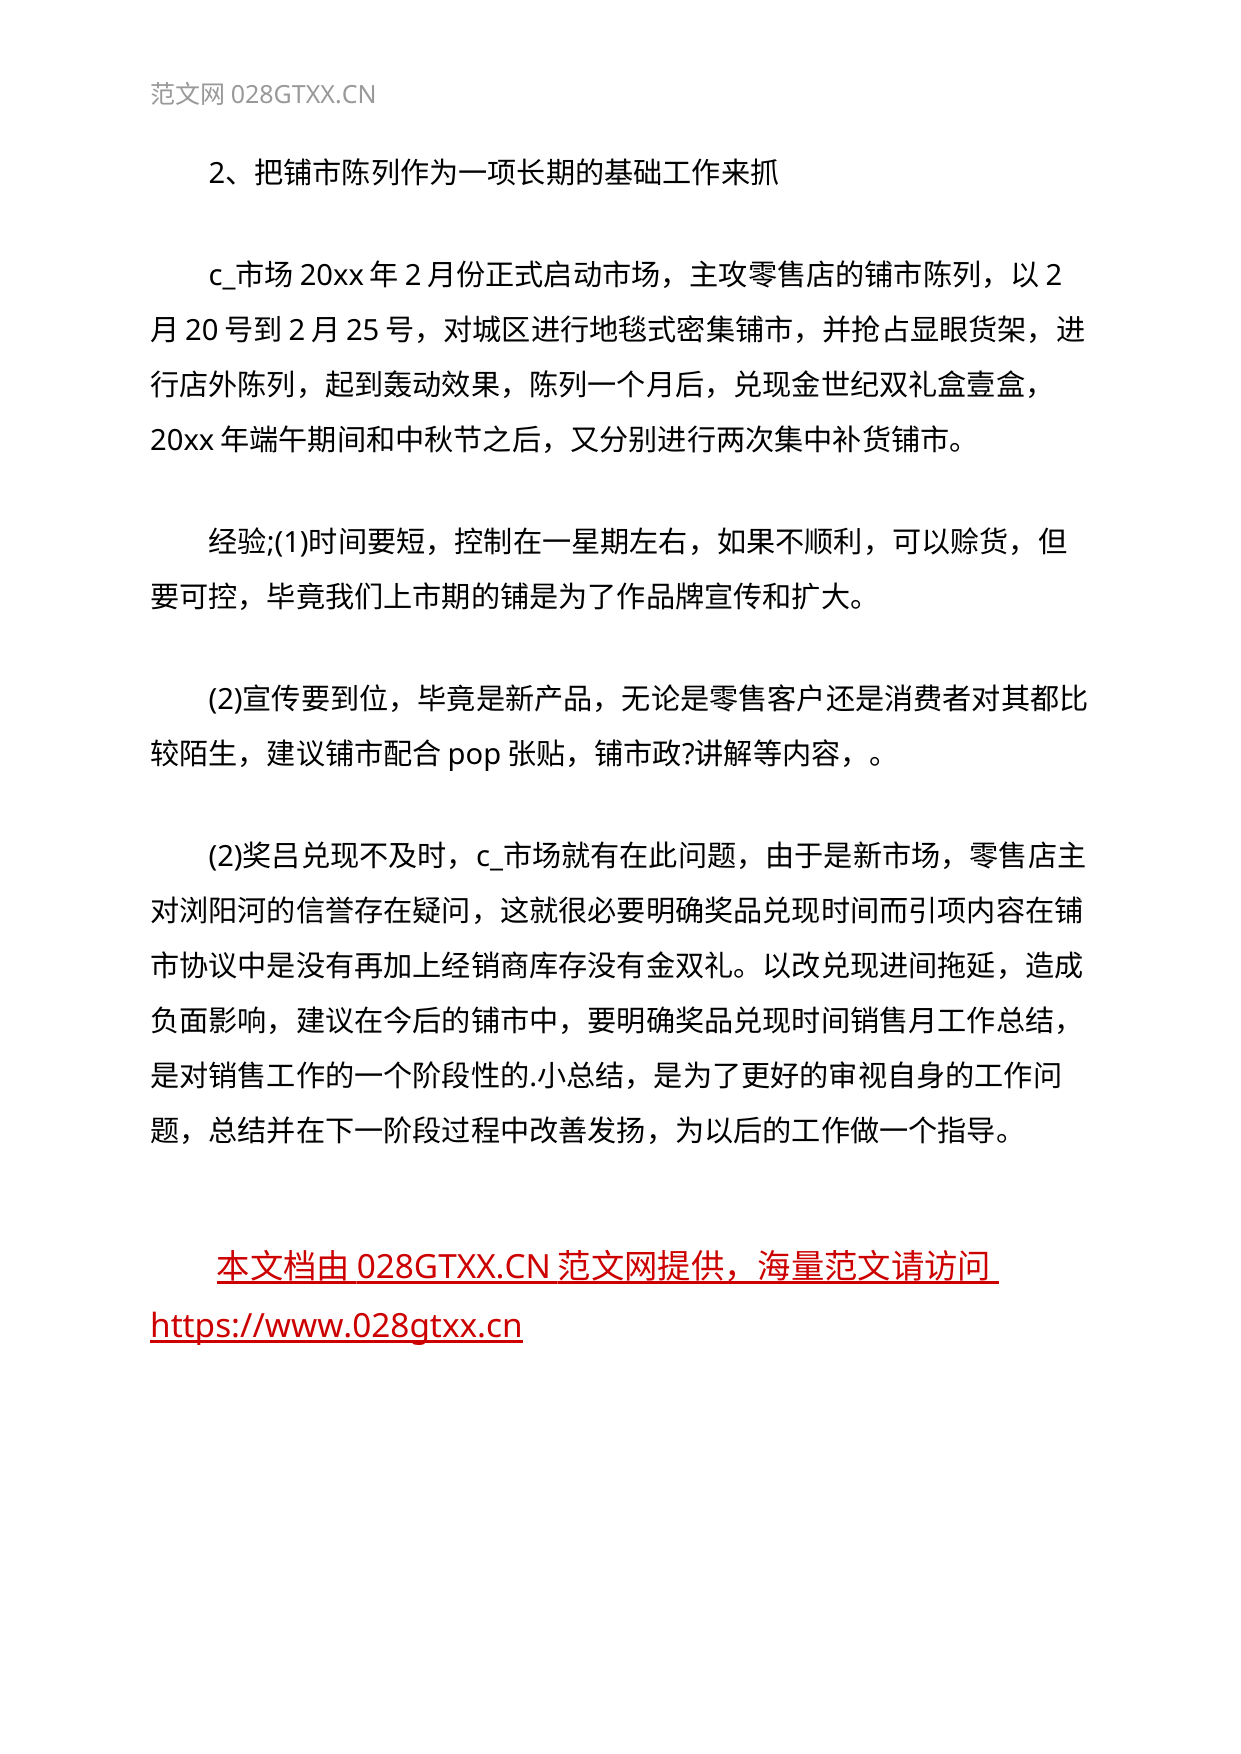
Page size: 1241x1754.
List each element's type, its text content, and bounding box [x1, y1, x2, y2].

text (2)奖吕兑现不及时，c_市场就有在此问题，由于是新市场，零售店主对浏阳河的信誉存在疑问，这就很必要明确奖品兑现时间而引项内容在铺市协议中是没有再加上经销商库存没有金双礼。以改兑现进间拖延，造成负面影响，建议在今后的铺市中，要明确奖品兑现时间销售月工作总结，是对销售工作的一个阶段性的.小总结，是为了更好的审视自身的工作问题，总结并在下一阶段过程中改善发扬，为以后的工作做一个指导。 [150, 833, 1090, 1149]
text 2、把铺市陈列作为一项长期的基础工作来抓 [150, 150, 1090, 192]
text (2)宣传要到位，毕竟是新产品，无论是零售客户还是消费者对其都比较陌生，建议铺市配合pop张贴，铺市政?讲解等内容，。 [150, 676, 1090, 773]
text 本文档由028GTXX.CN范文网提供，海量范文请访问 https://www.028gtxx.cn [150, 1240, 1090, 1348]
text 经验;(1)时间要短，控制在一星期左右，如果不顺利，可以赊货，但要可控，毕竟我们上市期的铺是为了作品牌宣传和扩大。 [150, 519, 1090, 616]
text c_市场20xx年2月份正式启动市场，主攻零售店的铺市陈列，以2月20号到2月25号，对城区进行地毯式密集铺市，并抢占显眼货架，进行店外陈列，起到轰动效果，陈列一个月后，兑现金世纪双礼盒壹盒，20xx年端午期间和中秋节之后，又分别进行两次集中补货铺市。 [150, 252, 1090, 459]
